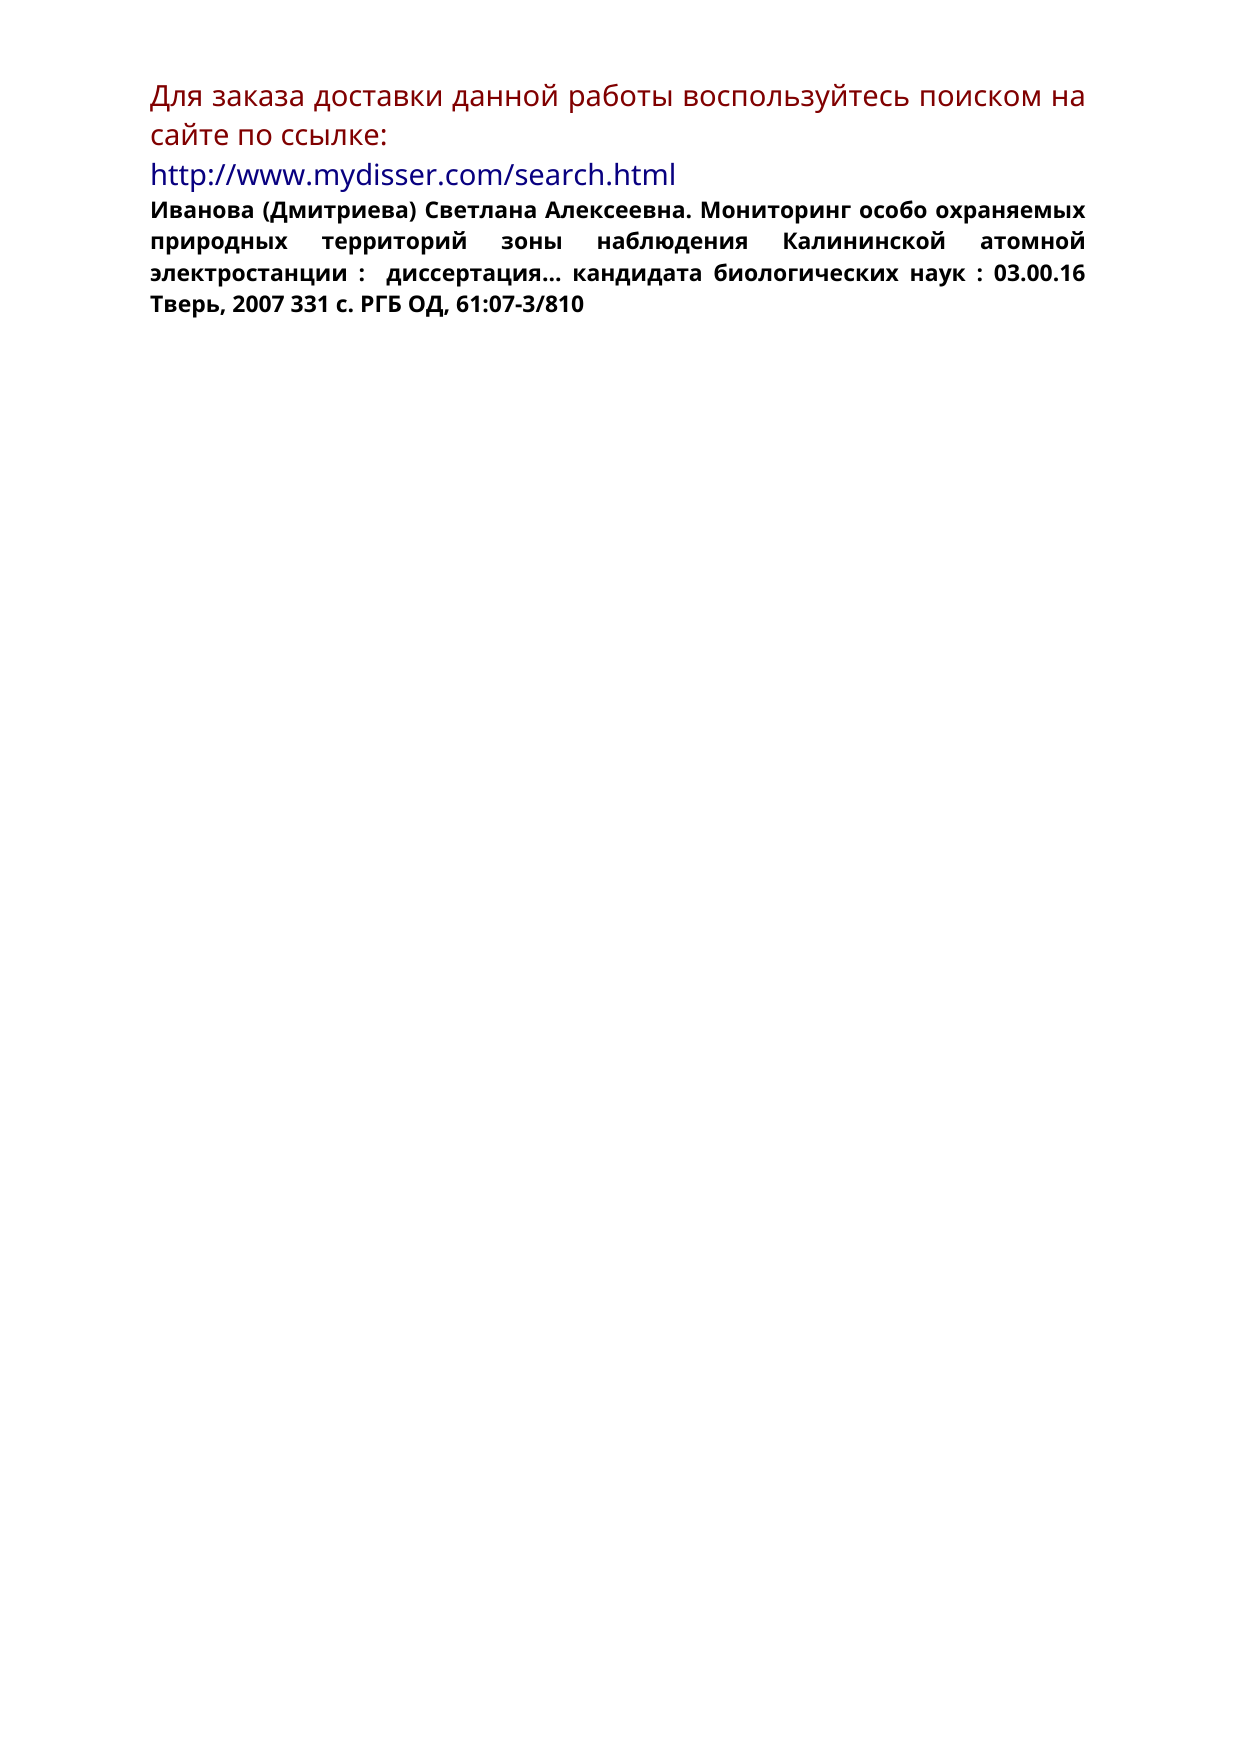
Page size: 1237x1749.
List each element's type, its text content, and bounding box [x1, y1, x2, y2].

text Иванова (Дмитриева) Светлана Алексеевна. Мониторинг особо охраняемых природных территорий зоны наблюдения Калининской атомной электростанции : диссертация... кандидата биологических наук : 03.00.16 Тверь, 2007 331 с. РГБ ОД, 61:07-3/810 [150, 194, 1086, 319]
